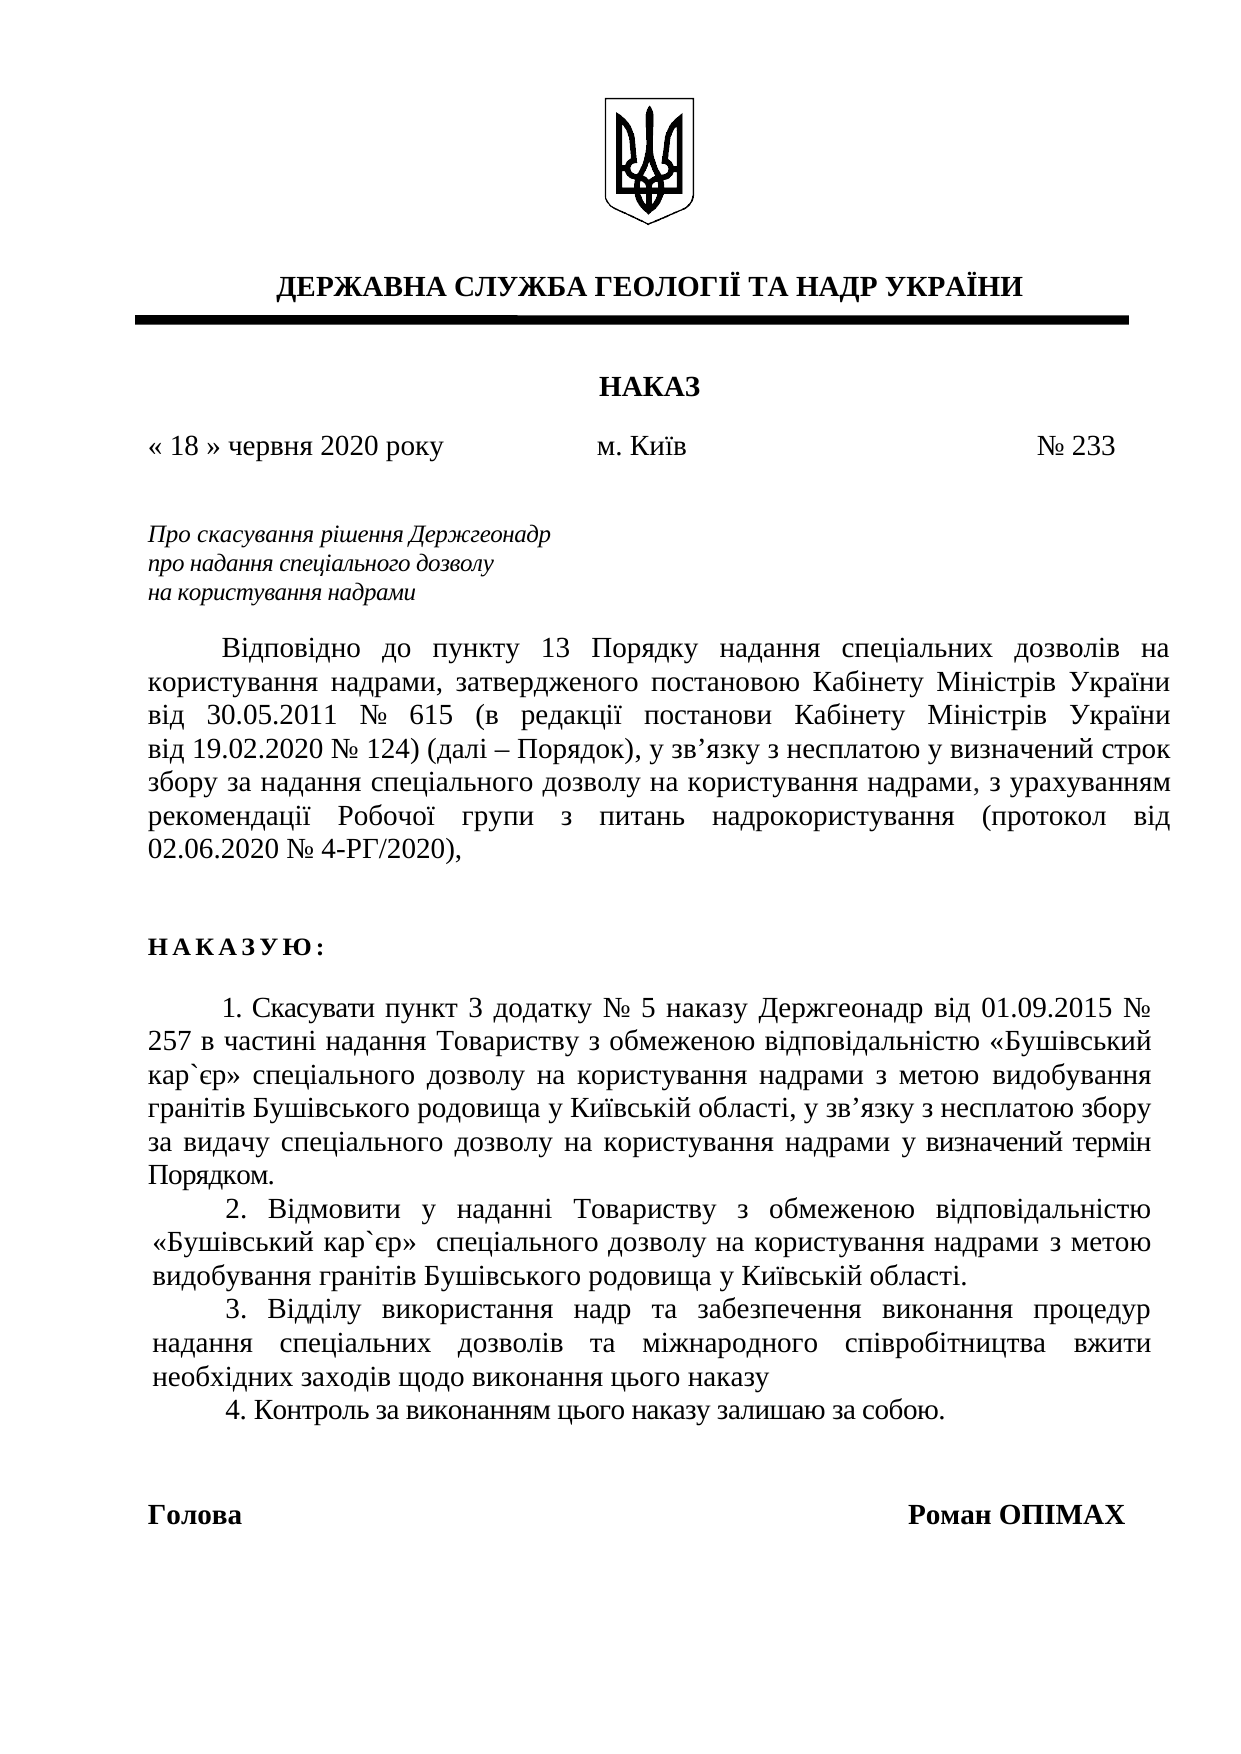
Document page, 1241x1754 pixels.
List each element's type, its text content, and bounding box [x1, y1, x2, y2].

text на користування надрами [148, 577, 1152, 605]
text Відповідно до пункту 13 Порядку надання спеціальних дозволів на користування надрами, затвердженого постановою Кабінету Міністрів України від 30.05.2011 № 615 (в редакції постанови Кабінету Міністрів України від 19.02.2020 № 124) (далі – Порядок), у зв’язку з несплатою у визначений строк збору за надання спеціального дозволу на користування надрами, з урахуванням рекомендації Робочої групи з питань надрокористування (протокол від 02.06.2020 № 4-РГ/2020), [148, 630, 1171, 865]
text 4. Контроль за виконанням цього наказу залишаю за собою. [152, 1392, 1152, 1426]
text Про скасування рішення Держгеонадр [148, 519, 1152, 548]
text 3. Відділу використання надр та забезпечення виконання процедур надання спеціальних дозволів та міжнародного співробітництва вжити необхідних заходів щодо виконання цього наказу [152, 1292, 1151, 1392]
text НАКАЗУЮ: [148, 932, 1151, 961]
text 1. Скасувати пункт 3 додатку № 5 наказу Держгеонадр від 01.09.2015 № 257 в частині надання Товариству з обмеженою відповідальністю «Бушівський кар`єр» спеціального дозволу на користування надрами з метою видобування гранітів Бушівського родовища у Київській області, у зв’язку з несплатою збору за видачу спеціального дозволу на користування надрами у визначений термін Порядком. [148, 990, 1152, 1191]
text « 18 » червня 2020 року м. Київ № 233 [148, 428, 1152, 462]
text про надання спеціального дозволу [148, 548, 1152, 577]
text ДЕРЖАВНА СЛУЖБА ГЕОЛОГІЇ ТА НАДР УКРАЇНИ [148, 269, 1152, 302]
text Голова Роман ОПІМАХ [148, 1497, 1152, 1531]
text НАКАЗ [148, 369, 1152, 403]
text 2. Відмовити у наданні Товариству з обмеженою відповідальністю «Бушівський кар`єр» спеціального дозволу на користування надрами з метою видобування гранітів Бушівського родовища у Київській області. [152, 1191, 1151, 1292]
